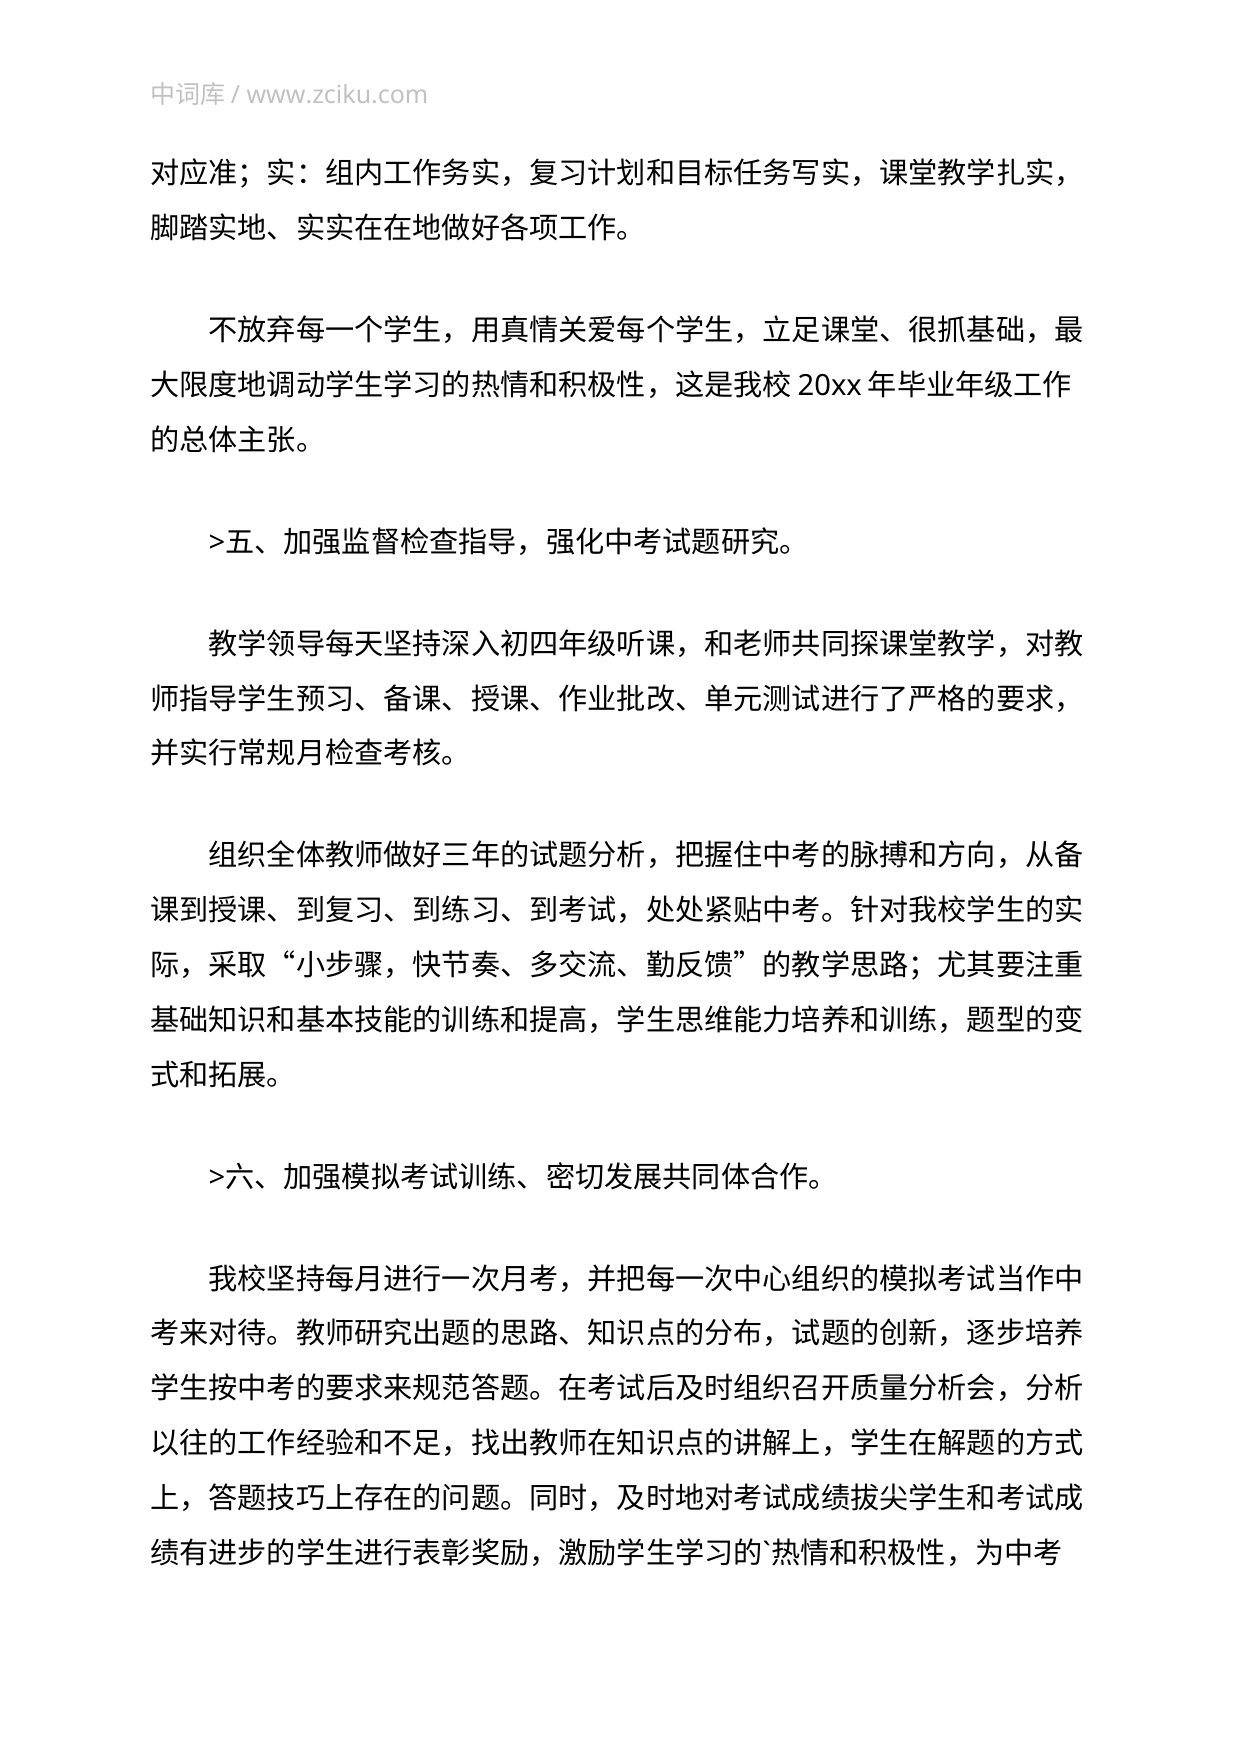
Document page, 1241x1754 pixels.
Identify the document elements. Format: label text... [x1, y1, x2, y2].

text 组织全体教师做好三年的试题分析，把握住中考的脉搏和方向，从备课到授课、到复习、到练习、到考试，处处紧贴中考。针对我校学生的实际，采取“小步骤，快节奏、多交流、勤反馈”的教学思路；尤其要注重基础知识和基本技能的训练和提高，学生思维能力培养和训练，题型的变式和拓展。 [150, 832, 1090, 1094]
text 教学领导每天坚持深入初四年级听课，和老师共同探课堂教学，对教师指导学生预习、备课、授课、作业批改、单元测试进行了严格的要求，并实行常规月检查考核。 [150, 620, 1090, 772]
text 不放弃每一个学生，用真情关爱每个学生，立足课堂、很抓基础，最大限度地调动学生学习的热情和积极性，这是我校20xx年毕业年级工作的总体主张。 [150, 307, 1090, 459]
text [150, 150, 1090, 247]
text >六、加强模拟考试训练、密切发展共同体合作。 [150, 1153, 1090, 1196]
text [150, 1255, 1090, 1572]
text >五、加强监督检查指导，强化中考试题研究。 [150, 518, 1090, 561]
